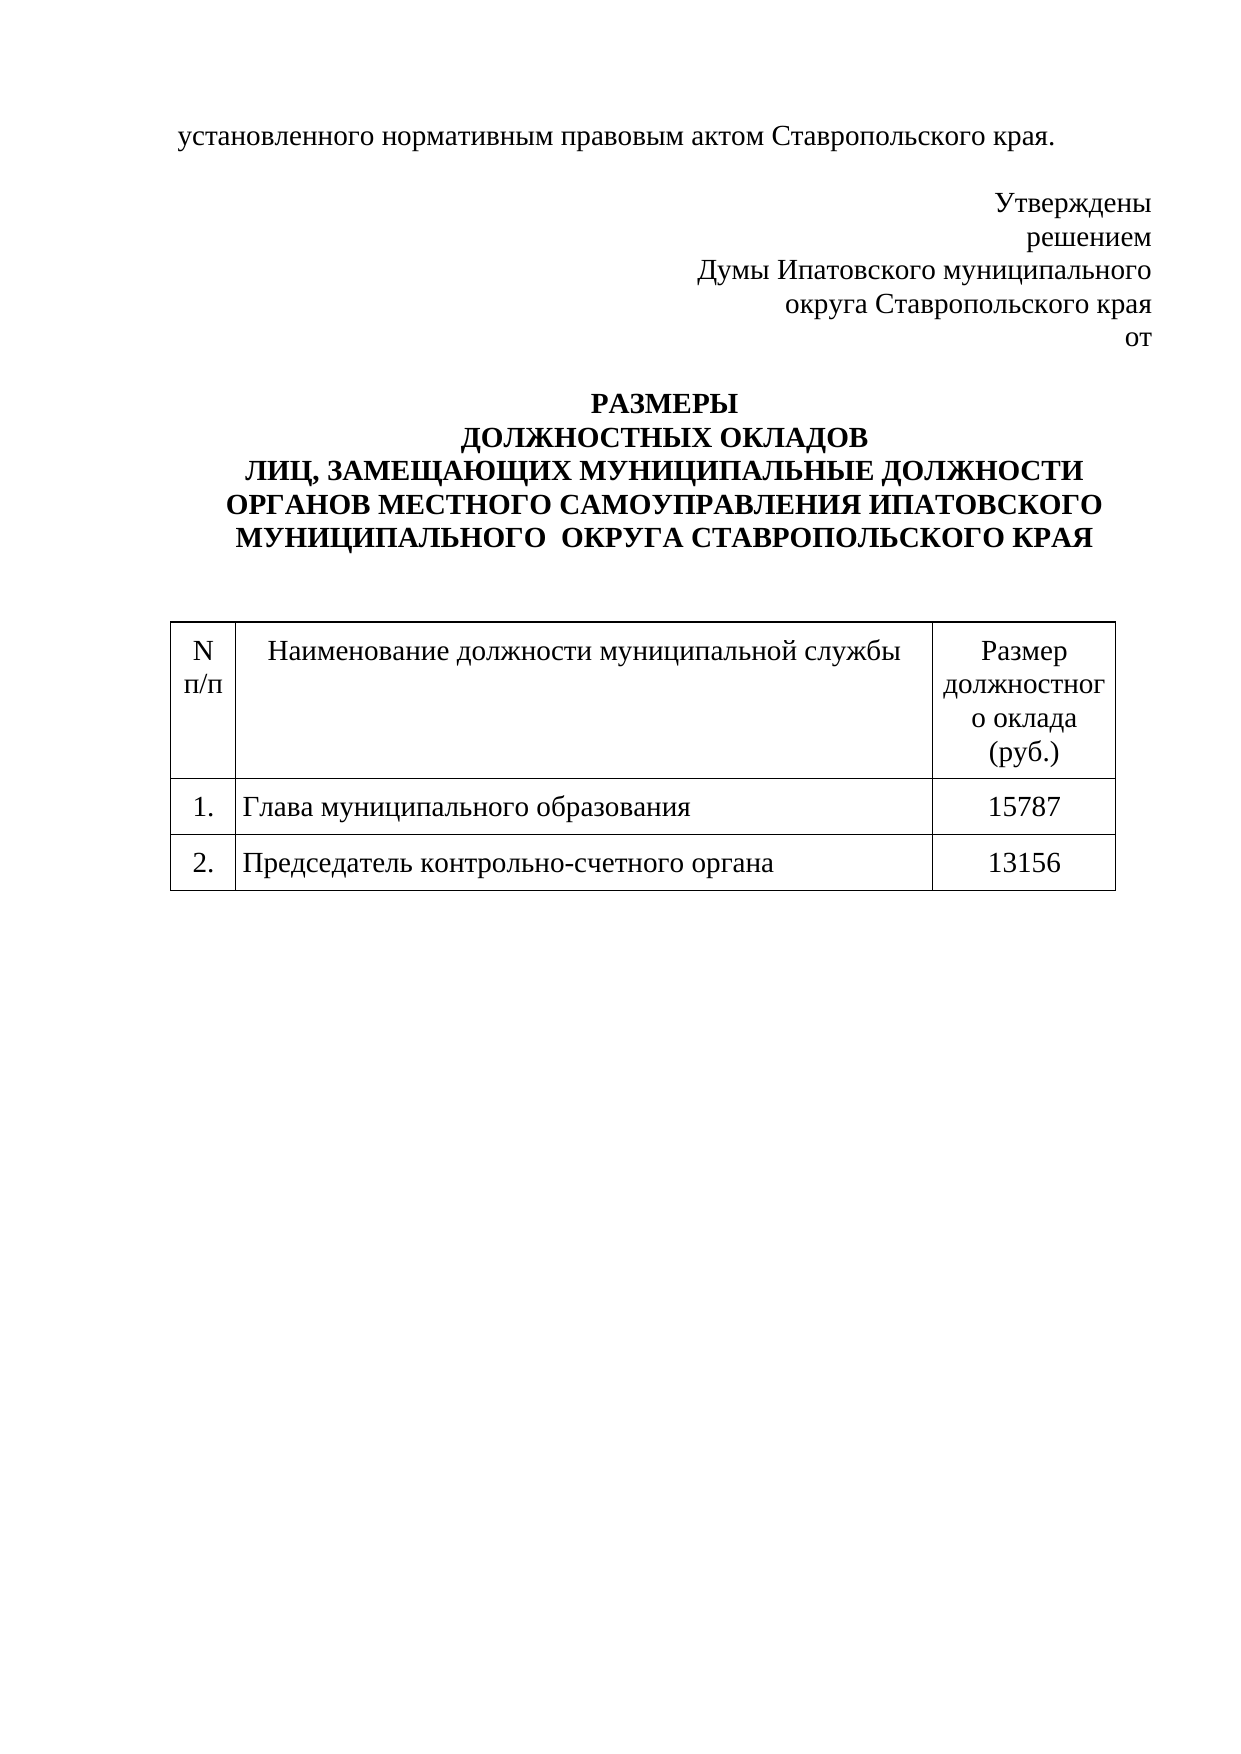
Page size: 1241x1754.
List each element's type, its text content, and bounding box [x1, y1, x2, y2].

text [177, 118, 1152, 152]
title МУНИЦИПАЛЬНОГО ОКРУГА СТАВРОПОЛЬСКОГО КРАЯ [177, 521, 1152, 554]
text от [177, 319, 1152, 353]
table_cell Глава муниципального образования [236, 779, 932, 834]
text округа Ставропольского края [177, 286, 1152, 319]
table_header Наименование должности муниципальной службы [236, 623, 932, 778]
table_cell 13156 [933, 835, 1115, 889]
text Думы Ипатовского муниципального [177, 252, 1152, 286]
table_header Размер должностного оклада (руб.) [933, 623, 1115, 778]
title ЛИЦ, ЗАМЕЩАЮЩИХ МУНИЦИПАЛЬНЫЕ ДОЛЖНОСТИ ОРГАНОВ МЕСТНОГО САМОУПРАВЛЕНИЯ ИПАТОВСКОГО [177, 453, 1152, 521]
text решением [177, 219, 1152, 252]
table_cell 1. [171, 779, 235, 834]
table_cell 2. [171, 835, 235, 889]
title РАЗМЕРЫ [177, 386, 1152, 420]
table_cell Председатель контрольно-счетного органа [236, 835, 932, 889]
table_cell 15787 [933, 779, 1115, 834]
table_header N п/п [171, 623, 235, 778]
text Утверждены [177, 185, 1152, 219]
title ДОЛЖНОСТНЫХ ОКЛАДОВ [177, 420, 1152, 453]
